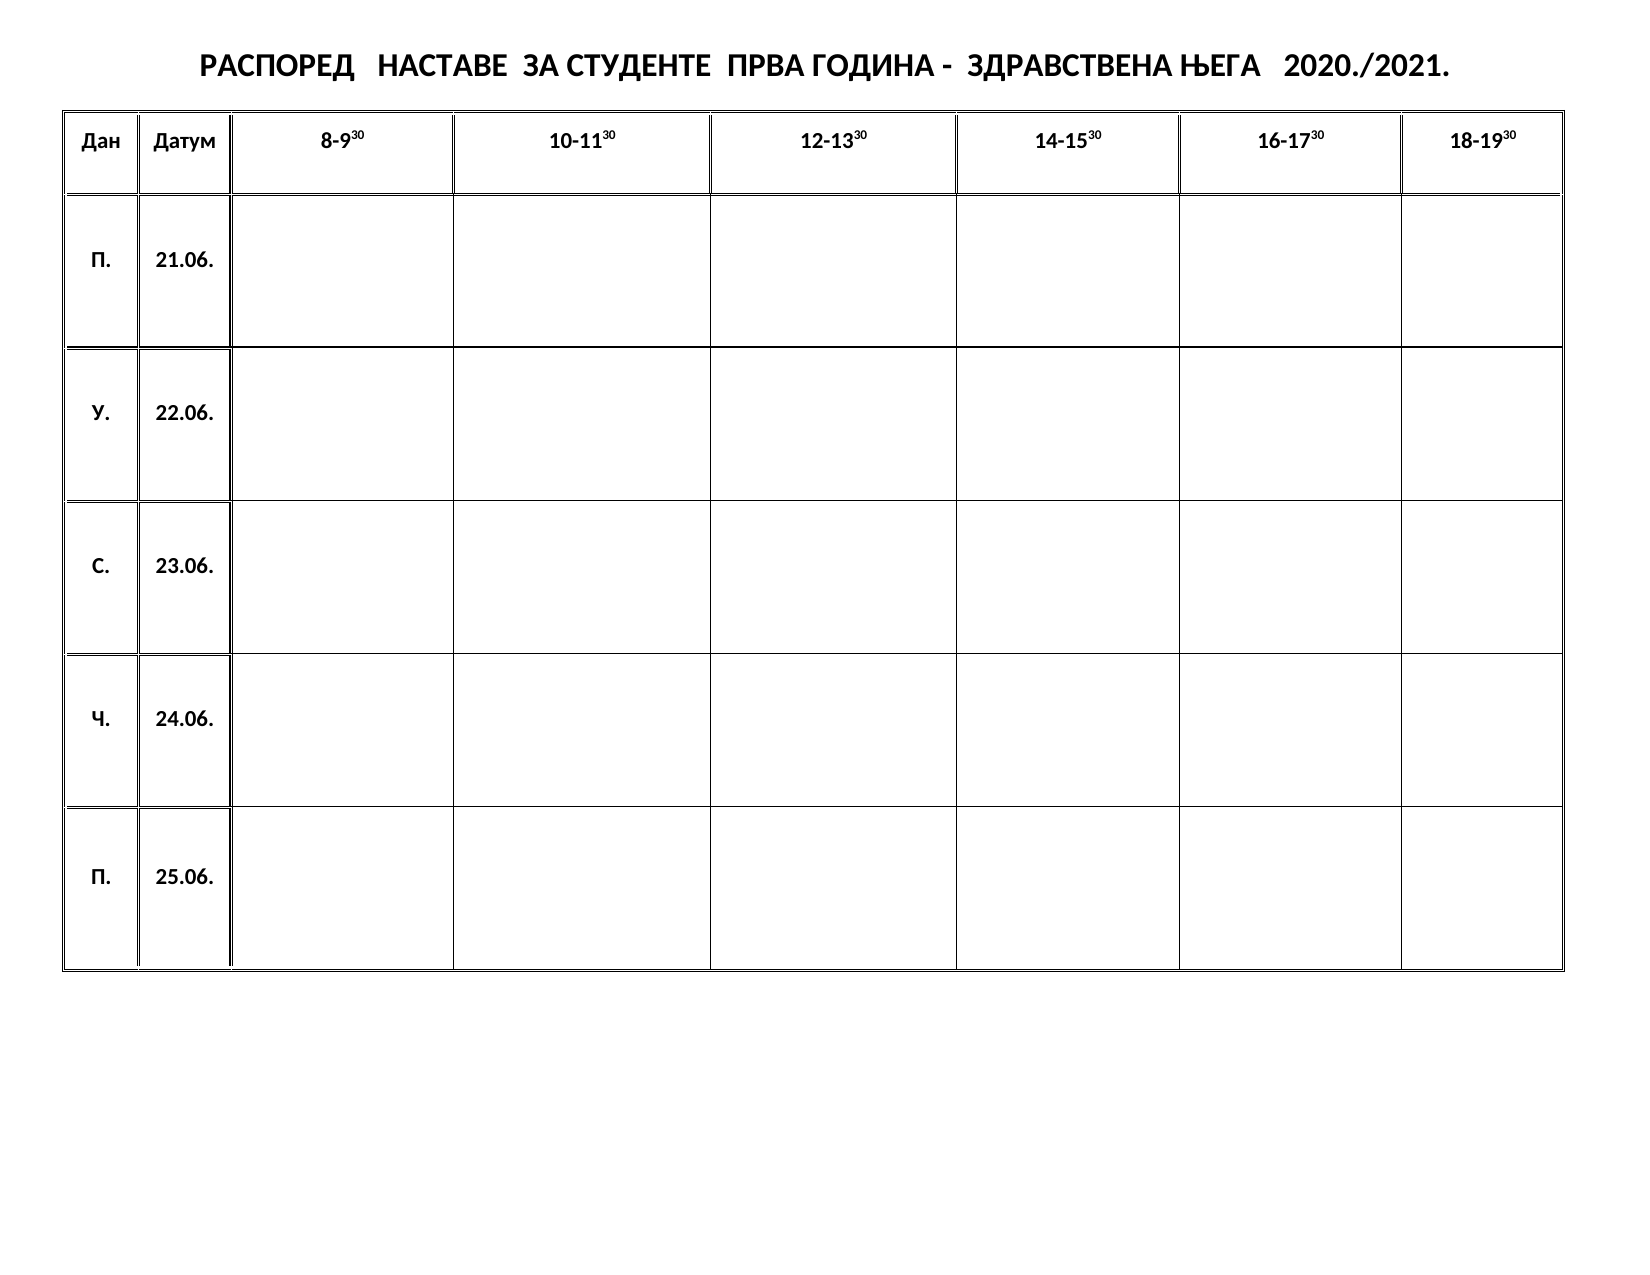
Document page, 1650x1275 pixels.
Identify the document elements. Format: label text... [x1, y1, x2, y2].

table_header 10-1130 [454, 111, 711, 193]
table_cell [1180, 348, 1401, 499]
table_header Дан [65, 113, 138, 193]
table_cell [1402, 654, 1562, 806]
table_cell [957, 654, 1179, 806]
table_cell [711, 196, 956, 346]
table_cell [957, 348, 1179, 499]
table_header 12-1330 [711, 113, 956, 193]
table_cell П. [65, 806, 138, 968]
table_cell [1402, 807, 1562, 968]
table_cell [711, 654, 956, 806]
table_cell [454, 501, 710, 653]
table_cell [711, 807, 956, 968]
table_header 18-1930 [1402, 113, 1562, 193]
table_header 16-1730 [1179, 111, 1402, 193]
table_cell [957, 501, 1179, 653]
table_cell [1180, 501, 1401, 653]
table_cell [1402, 501, 1562, 653]
table_cell [233, 654, 453, 806]
table_cell П. [64, 193, 138, 346]
table_cell [1402, 348, 1562, 499]
table_header Датум [138, 113, 231, 193]
table_cell [957, 196, 1179, 346]
table_cell [1180, 196, 1401, 346]
table_cell [454, 807, 710, 968]
table_cell [1180, 807, 1401, 968]
table_cell 25.06. [138, 809, 231, 968]
table_cell [454, 654, 710, 806]
table_cell 22.06. [140, 350, 229, 499]
table_cell Ч. [65, 653, 137, 806]
table_cell 24.06. [140, 656, 229, 806]
table_cell [231, 807, 453, 968]
table_cell [711, 501, 956, 653]
table_cell С. [65, 500, 137, 653]
table_cell [454, 196, 710, 346]
table_cell [1402, 193, 1563, 346]
table_cell [233, 348, 453, 499]
table_cell [711, 348, 956, 499]
table_cell У. [65, 346, 137, 499]
table_cell 21.06. [140, 196, 229, 346]
table_header 8-930 [231, 111, 454, 193]
table_header 14-1530 [956, 113, 1179, 193]
table_cell [233, 501, 453, 653]
table_cell [454, 348, 710, 499]
table_cell [233, 196, 453, 346]
table_cell 23.06. [140, 503, 229, 653]
table_cell [1180, 654, 1401, 806]
table_cell [957, 807, 1179, 968]
